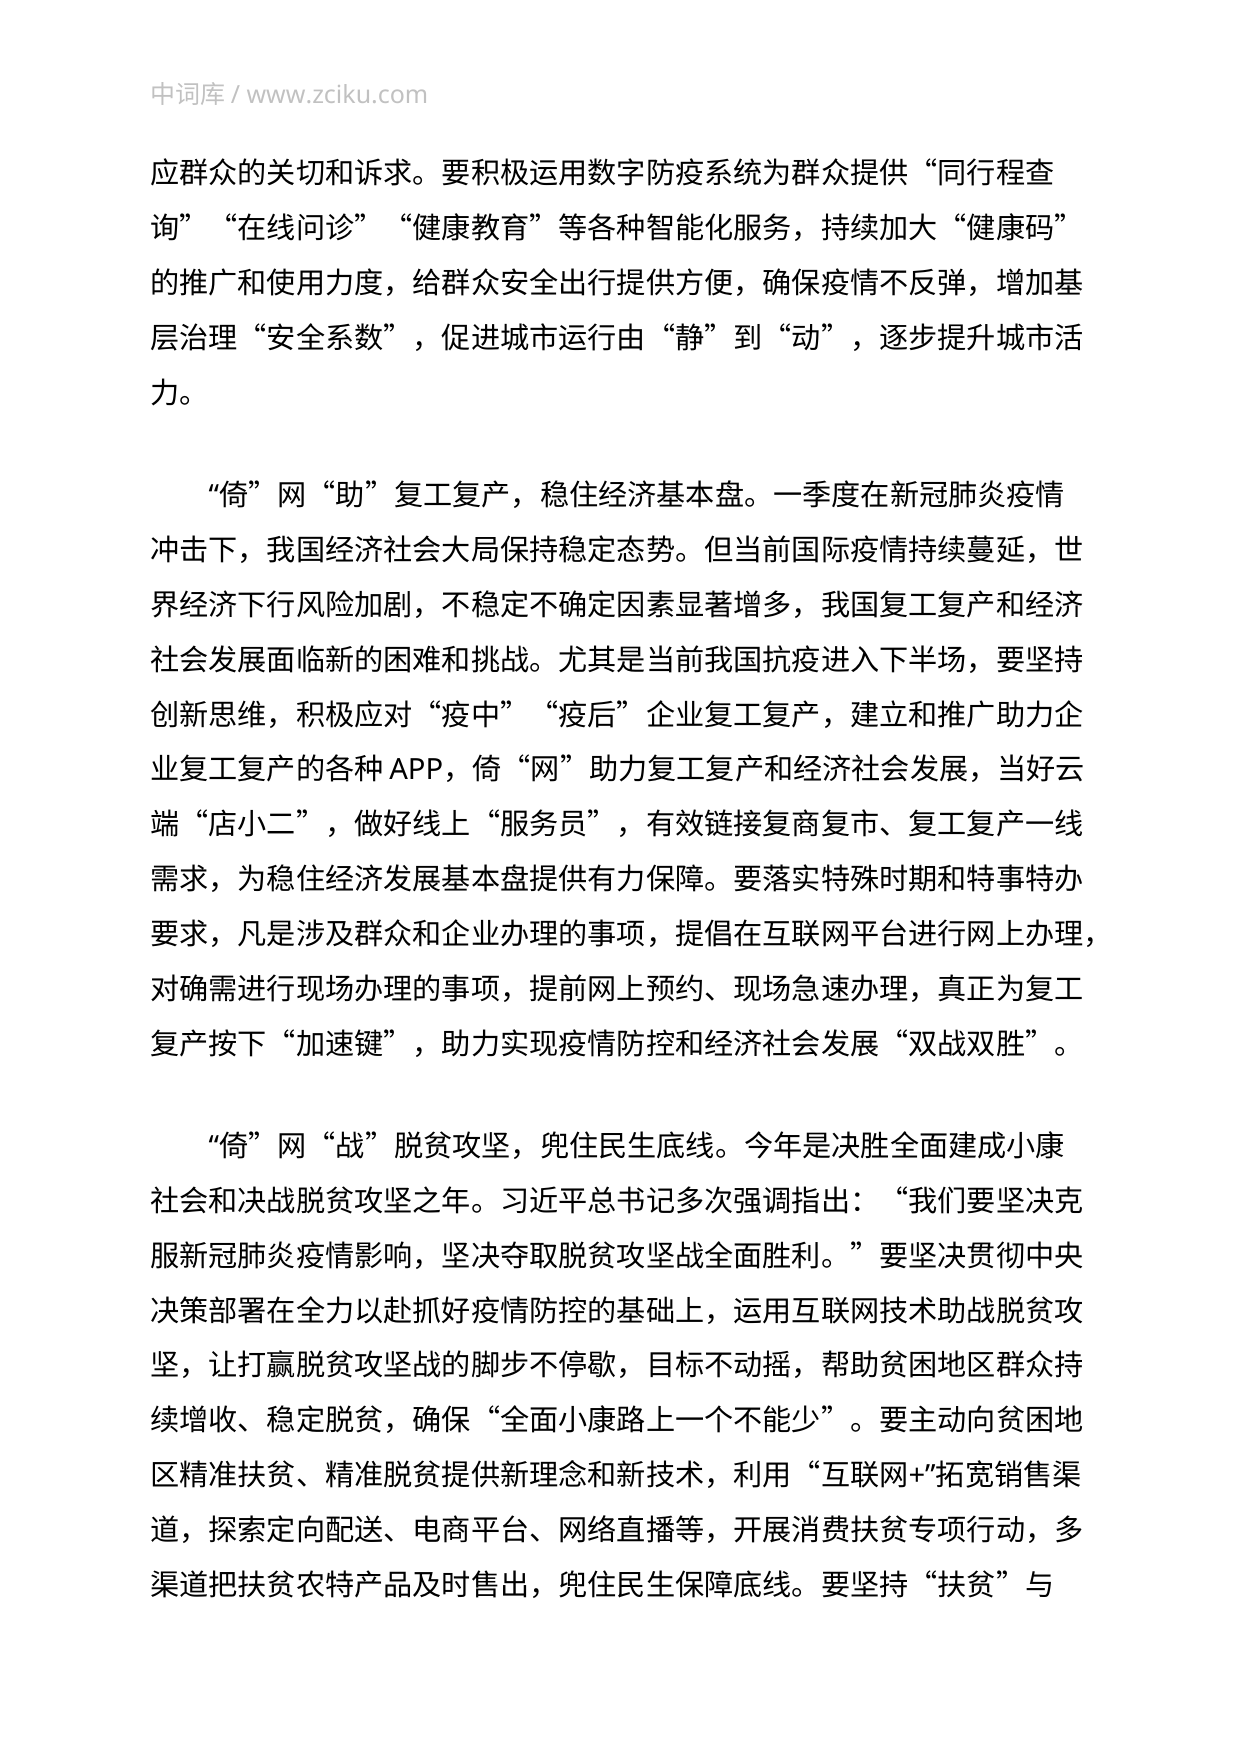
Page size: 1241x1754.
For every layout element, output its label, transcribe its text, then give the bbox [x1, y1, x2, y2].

text “倚”网“助”复工复产，稳住经济基本盘。一季度在新冠肺炎疫情冲击下，我国经济社会大局保持稳定态势。但当前国际疫情持续蔓延，世界经济下行风险加剧，不稳定不确定因素显著增多，我国复工复产和经济社会发展面临新的困难和挑战。尤其是当前我国抗疫进入下半场，要坚持创新思维，积极应对“疫中”“疫后”企业复工复产，建立和推广助力企业复工复产的各种APP，倚“网”助力复工复产和经济社会发展，当好云端“店小二”，做好线上“服务员”，有效链接复商复市、复工复产一线需求，为稳住经济发展基本盘提供有力保障。要落实特殊时期和特事特办要求，凡是涉及群众和企业办理的事项，提倡在互联网平台进行网上办理，对确需进行现场办理的事项，提前网上预约、现场急速办理，真正为复工复产按下“加速键”，助力实现疫情防控和经济社会发展“双战双胜”。 [150, 471, 1090, 1063]
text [150, 1122, 1090, 1604]
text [150, 150, 1090, 412]
